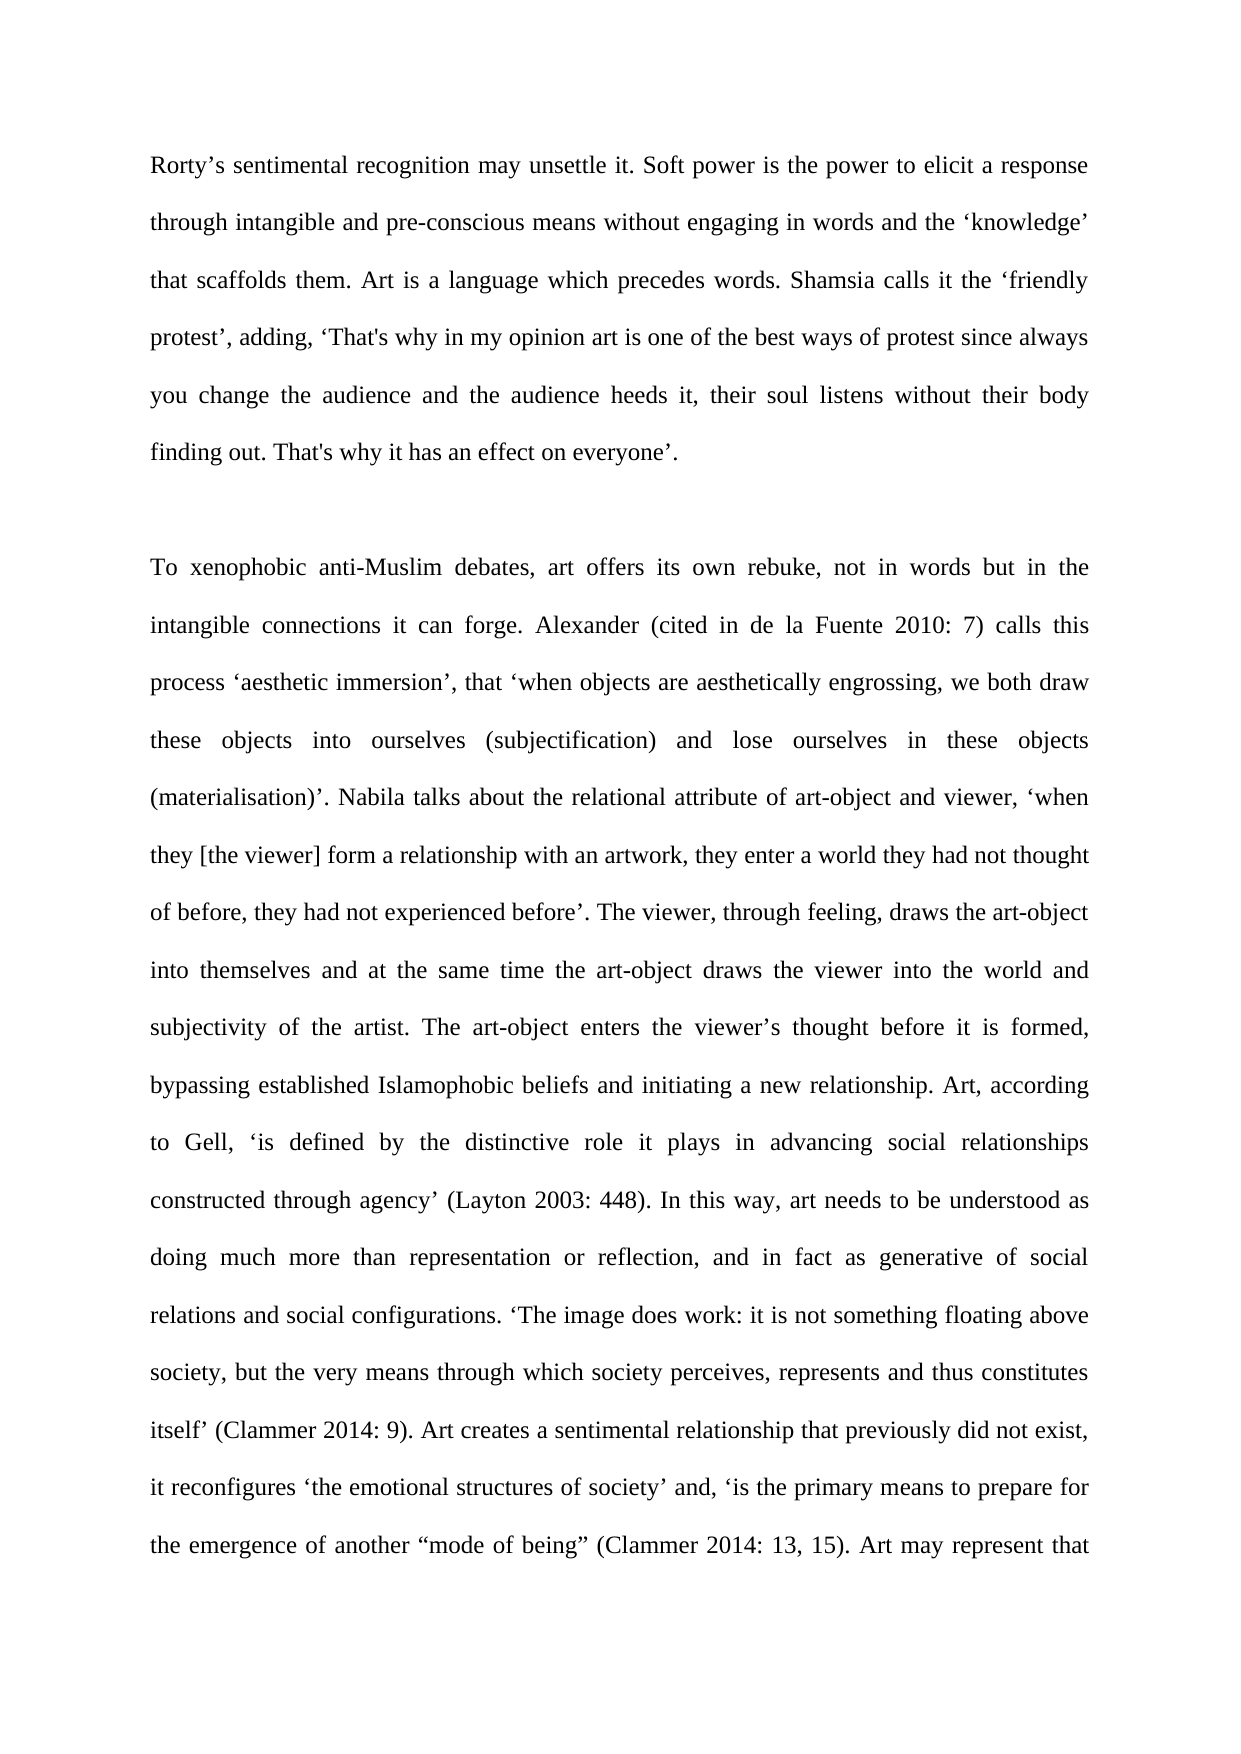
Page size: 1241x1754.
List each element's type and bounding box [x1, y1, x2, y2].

text [150, 150, 1090, 466]
text [150, 552, 1090, 1559]
